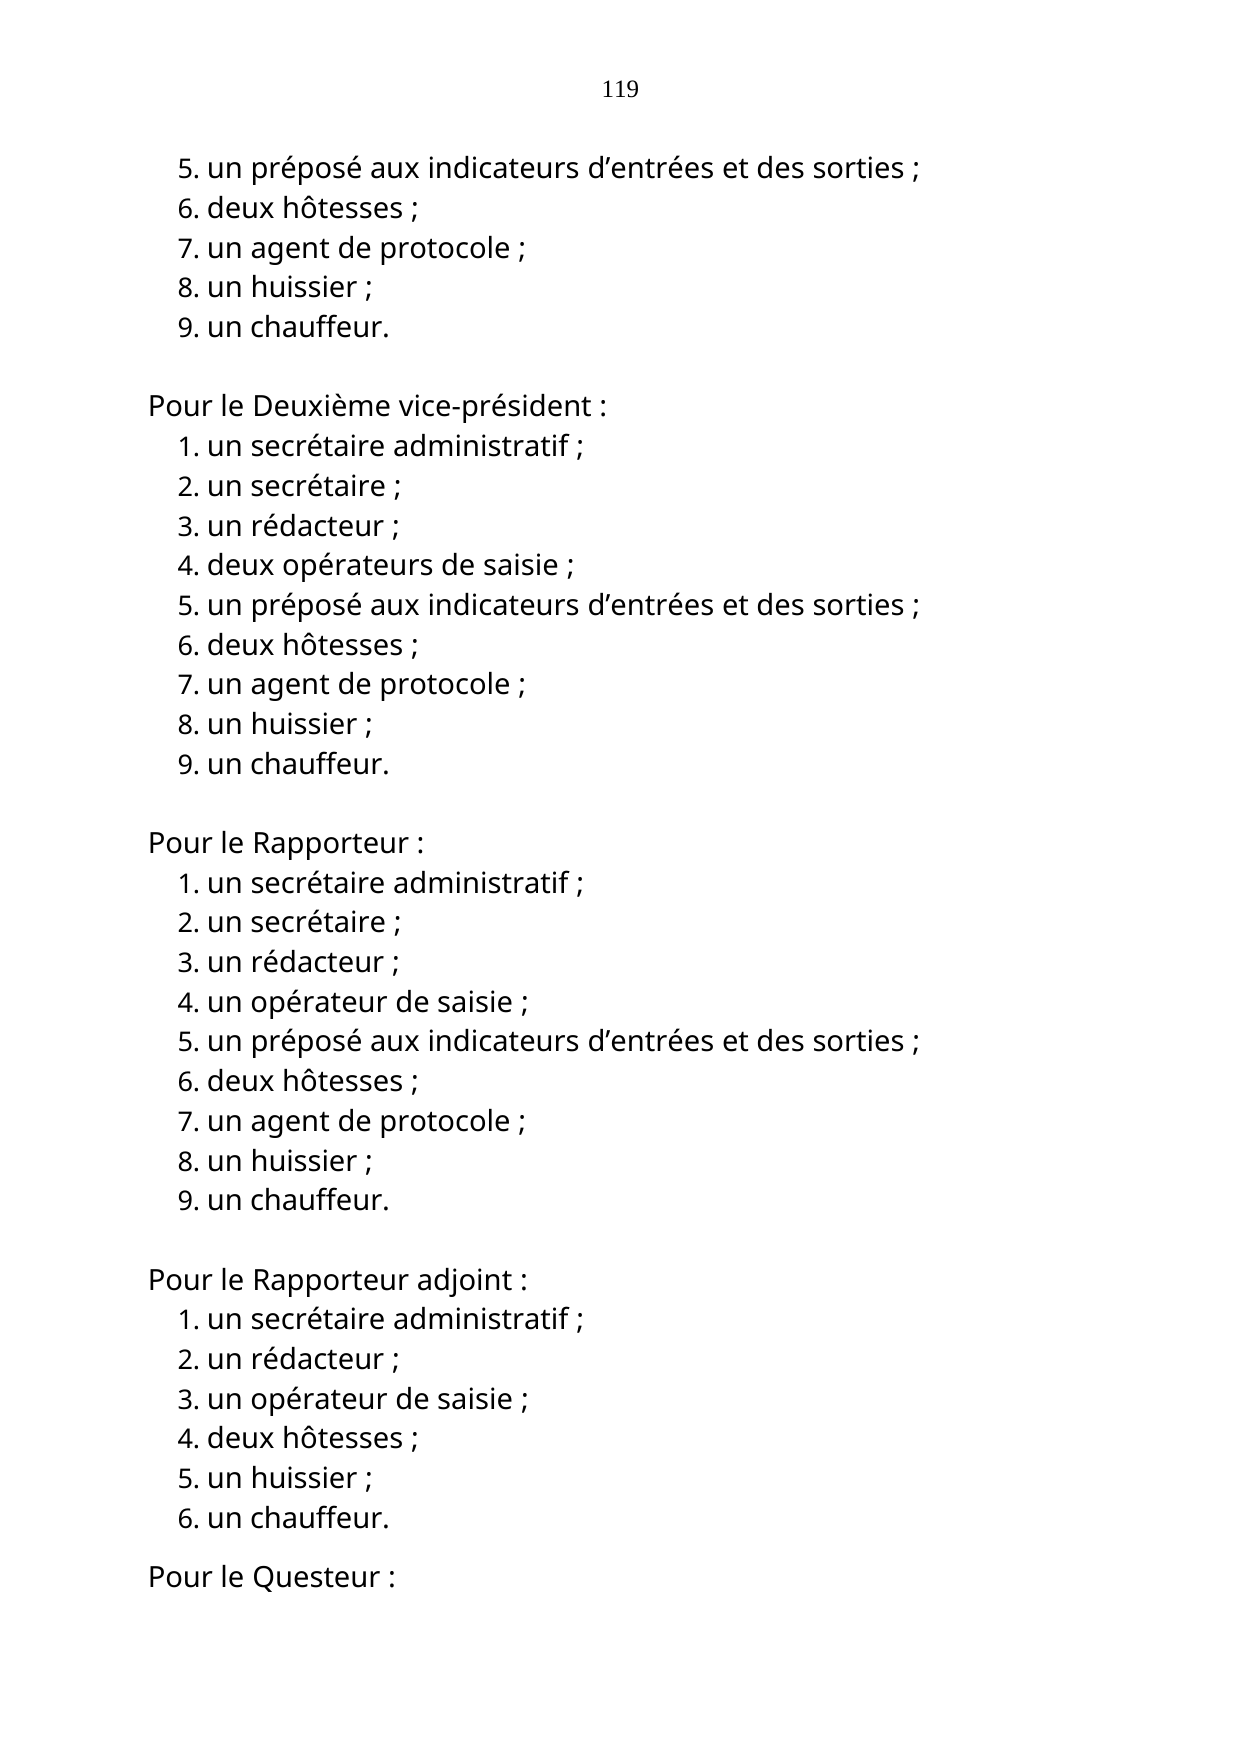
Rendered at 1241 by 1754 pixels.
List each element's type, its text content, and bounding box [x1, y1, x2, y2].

list deux hôtesses ; [177, 1060, 1093, 1100]
list deux hôtesses ; [177, 1418, 1093, 1457]
list un secrétaire administratif ; [177, 425, 1093, 465]
list un chauffeur. [177, 306, 1093, 346]
list deux hôtesses ; [177, 187, 1093, 227]
list un agent de protocole ; [177, 227, 1093, 267]
list un secrétaire administratif ; [177, 862, 1093, 902]
list un rédacteur ; [177, 1338, 1093, 1378]
list un huissier ; [177, 267, 1093, 306]
list un opérateur de saisie ; [177, 981, 1093, 1021]
list deux opérateurs de saisie ; [177, 544, 1093, 584]
list un chauffeur. [177, 1497, 1093, 1537]
list un préposé aux indicateurs d’entrées et des sorties ; [177, 1021, 1093, 1060]
list un secrétaire ; [177, 465, 1093, 505]
list un huissier ; [177, 1140, 1093, 1179]
list un huissier ; [177, 1457, 1093, 1497]
text Pour le Deuxième vice-président : [148, 386, 1093, 425]
text Pour le Rapporteur adjoint : [148, 1259, 1093, 1298]
list un agent de protocole ; [177, 663, 1093, 703]
list un huissier ; [177, 703, 1093, 743]
list un chauffeur. [177, 1179, 1093, 1219]
list un secrétaire ; [177, 902, 1093, 941]
list un opérateur de saisie ; [177, 1378, 1093, 1418]
list un rédacteur ; [177, 941, 1093, 981]
list un chauffeur. [177, 743, 1093, 783]
list un agent de protocole ; [177, 1100, 1093, 1140]
text Pour le Rapporteur : [148, 822, 1093, 862]
list un rédacteur ; [177, 505, 1093, 544]
list deux hôtesses ; [177, 624, 1093, 663]
list un préposé aux indicateurs d’entrées et des sorties ; [177, 584, 1093, 624]
text Pour le Questeur : [148, 1556, 1093, 1596]
list un préposé aux indicateurs d’entrées et des sorties ; [177, 148, 1093, 187]
list un secrétaire administratif ; [177, 1298, 1093, 1338]
